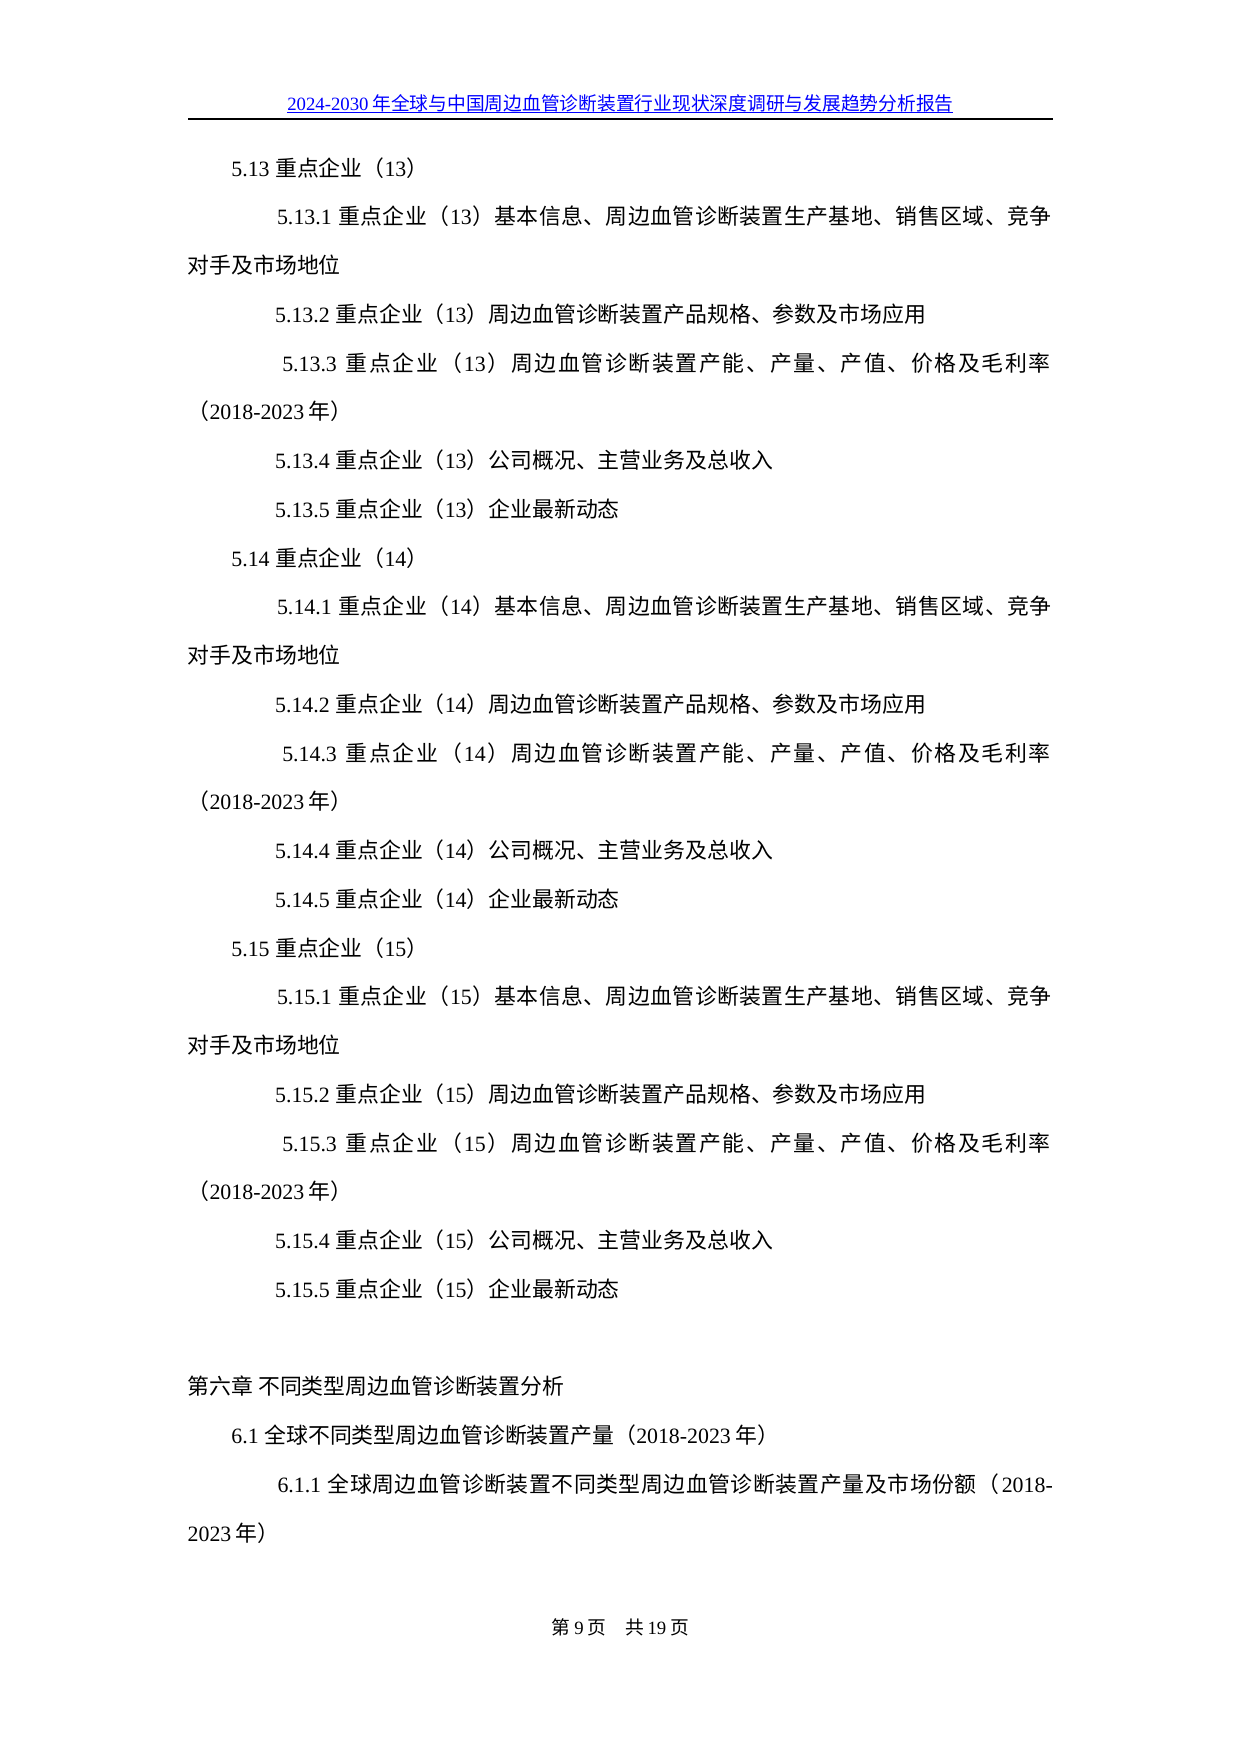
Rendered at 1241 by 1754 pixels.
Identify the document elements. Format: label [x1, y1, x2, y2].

text [187, 150, 1053, 1548]
